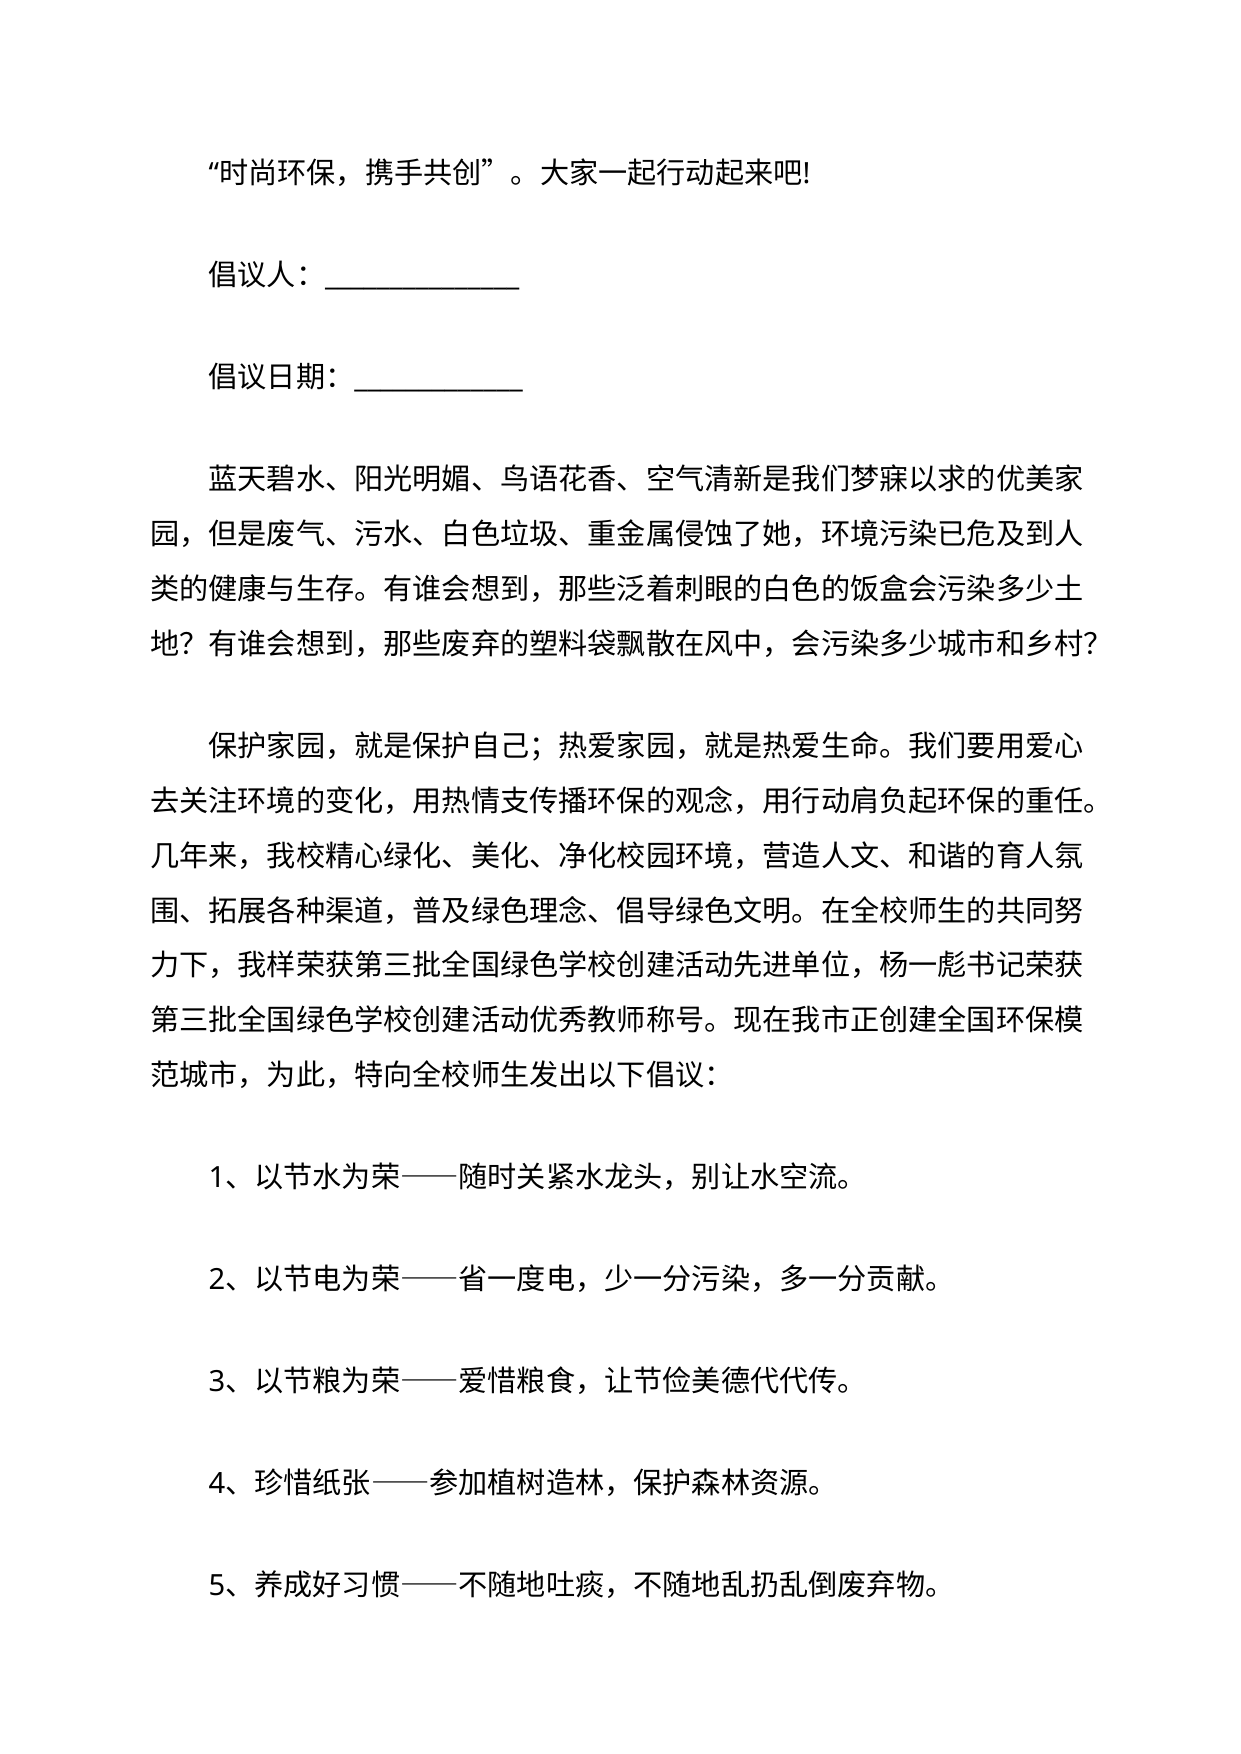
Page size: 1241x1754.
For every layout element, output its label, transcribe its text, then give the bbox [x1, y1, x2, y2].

text 4、珍惜纸张――参加植树造林，保护森林资源。 [150, 1459, 1090, 1502]
text 倡议日期：_____________ [150, 354, 1090, 396]
text 保护家园，就是保护自己；热爱家园，就是热爱生命。我们要用爱心去关注环境的变化，用热情支传播环保的观念，用行动肩负起环保的重任。几年来，我校精心绿化、美化、净化校园环境，营造人文、和谐的育人氛围、拓展各种渠道，普及绿色理念、倡导绿色文明。在全校师生的共同努力下，我样荣获第三批全国绿色学校创建活动先进单位，杨一彪书记荣获第三批全国绿色学校创建活动优秀教师称号。现在我市正创建全国环保模范城市，为此，特向全校师生发出以下倡议： [150, 722, 1090, 1094]
text 5、养成好习惯――不随地吐痰，不随地乱扔乱倒废弃物。 [150, 1561, 1090, 1604]
text “时尚环保，携手共创”。大家一起行动起来吧! [150, 150, 1090, 192]
text 倡议人：_______________ [150, 252, 1090, 294]
text 3、以节粮为荣――爱惜粮食，让节俭美德代代传。 [150, 1357, 1090, 1400]
text 蓝天碧水、阳光明媚、鸟语花香、空气清新是我们梦寐以求的优美家园，但是废气、污水、白色垃圾、重金属侵蚀了她，环境污染已危及到人类的健康与生存。有谁会想到，那些泛着刺眼的白色的饭盒会污染多少土地？有谁会想到，那些废弃的塑料袋飘散在风中，会污染多少城市和乡村？ [150, 456, 1090, 663]
text 2、以节电为荣――省一度电，少一分污染，多一分贡献。 [150, 1256, 1090, 1298]
text 1、以节水为荣――随时关紧水龙头，别让水空流。 [150, 1153, 1090, 1196]
